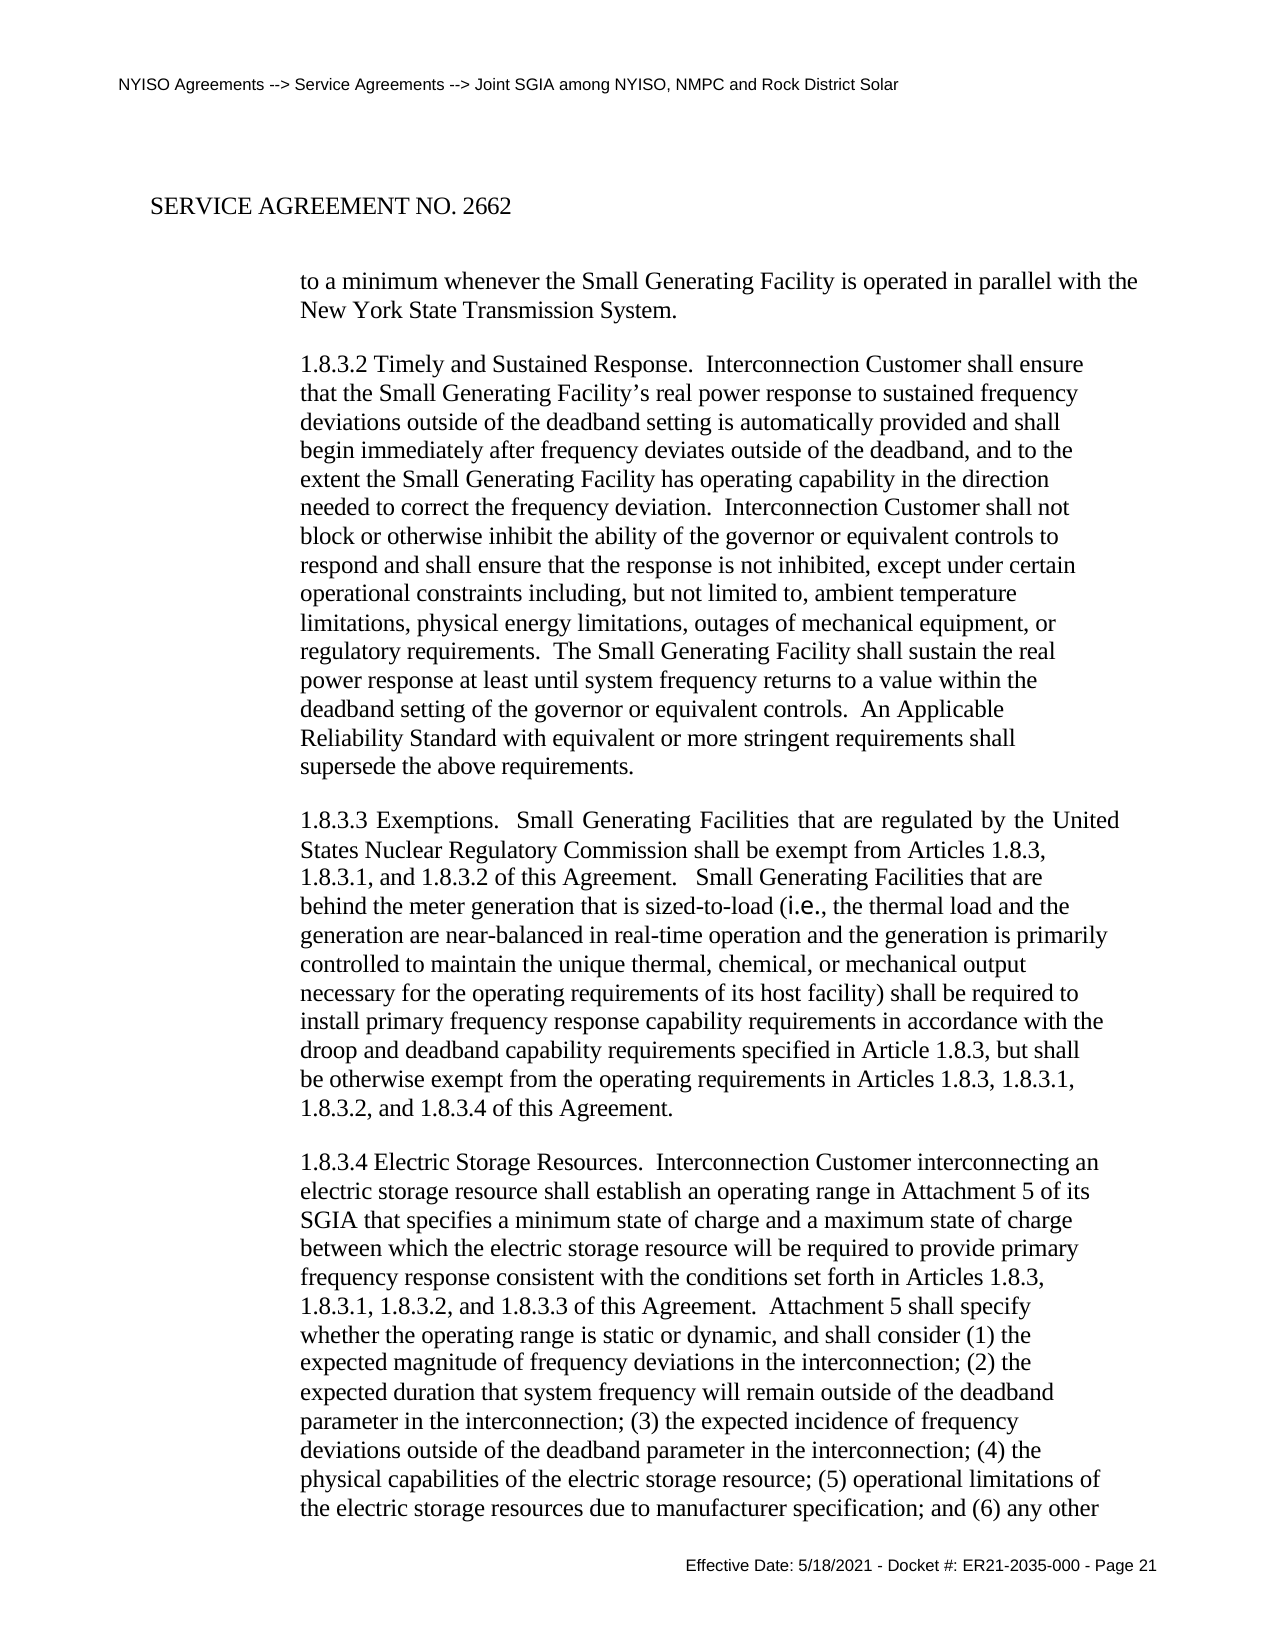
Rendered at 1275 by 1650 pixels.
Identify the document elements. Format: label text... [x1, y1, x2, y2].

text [300, 1464, 1138, 1522]
text expected magnitude of frequency deviations in the interconnection; (2) the [300, 1349, 1275, 1376]
text SERVICE AGREEMENT NO. 2662 [150, 191, 1275, 220]
text 1.8.3.4 Electric Storage Resources. Interconnection Customer interconnecting an electric storage resource shall establish an operating range in Attachment 5 of its SGIA that specifies a minimum state of charge and a maximum state of charge between which the electric storage resource will be required to provide primary frequency response consistent with the conditions set forth in Articles 1.8.3, [300, 1148, 1135, 1291]
text deviations outside of the deadband parameter in the interconnection; (4) the [300, 1435, 1275, 1464]
text to a minimum whenever the Small Generating Facility is operated in parallel with the New York State Transmission System. [300, 266, 1138, 324]
text parameter in the interconnection; (3) the expected incidence of frequency [300, 1406, 1275, 1435]
text 1.8.3.2 Timely and Sustained Response. Interconnection Customer shall ensure that the Small Generating Facility’s real power response to sustained frequency deviations outside of the deadband setting is automatically provided and shall begin immediately after frequency deviates outside of the deadband, and to the extent the Small Generating Facility has operating capability in the direction needed to correct the frequency deviation. Interconnection Customer shall not block or otherwise inhibit the ability of the governor or equivalent controls to respond and shall ensure that the response is not inhibited, except under certain operational constraints including, but not limited to, ambient temperature [300, 350, 1120, 607]
text 1.8.3.3 Exemptions. Small Generating Facilities that are regulated by the United States Nuclear Regulatory Commission shall be exempt from Articles 1.8.3, [300, 806, 1129, 864]
text limitations, physical energy limitations, outages of mechanical equipment, or regulatory requirements. The Small Generating Facility shall sustain the real power response at least until system frequency returns to a value within the deadband setting of the governor or equivalent controls. An Applicable Reliability Standard with equivalent or more stringent requirements shall supersede the above requirements. [300, 608, 1092, 781]
text whether the operating range is static or dynamic, and shall consider (1) the [300, 1321, 1275, 1349]
text 1.8.3.1, and 1.8.3.2 of this Agreement. Small Generating Facilities that are [300, 864, 1275, 891]
text expected duration that system frequency will remain outside of the deadband [300, 1377, 1275, 1406]
text generation are near-balanced in real-time operation and the generation is primarily controlled to maintain the unique thermal, chemical, or mechanical output necessary for the operating requirements of its host facility) shall be required to install primary frequency response capability requirements in accordance with the droop and deadband capability requirements specified in Article 1.8.3, but shall be otherwise exempt from the operating requirements in Articles 1.8.3, 1.8.3.1, [300, 921, 1145, 1093]
text behind the meter generation that is sized-to-load (i.e., the thermal load and the [300, 891, 1275, 920]
text 1.8.3.1, 1.8.3.2, and 1.8.3.3 of this Agreement. Attachment 5 shall specify [300, 1292, 1275, 1320]
text 1.8.3.2, and 1.8.3.4 of this Agreement. [300, 1093, 1275, 1122]
